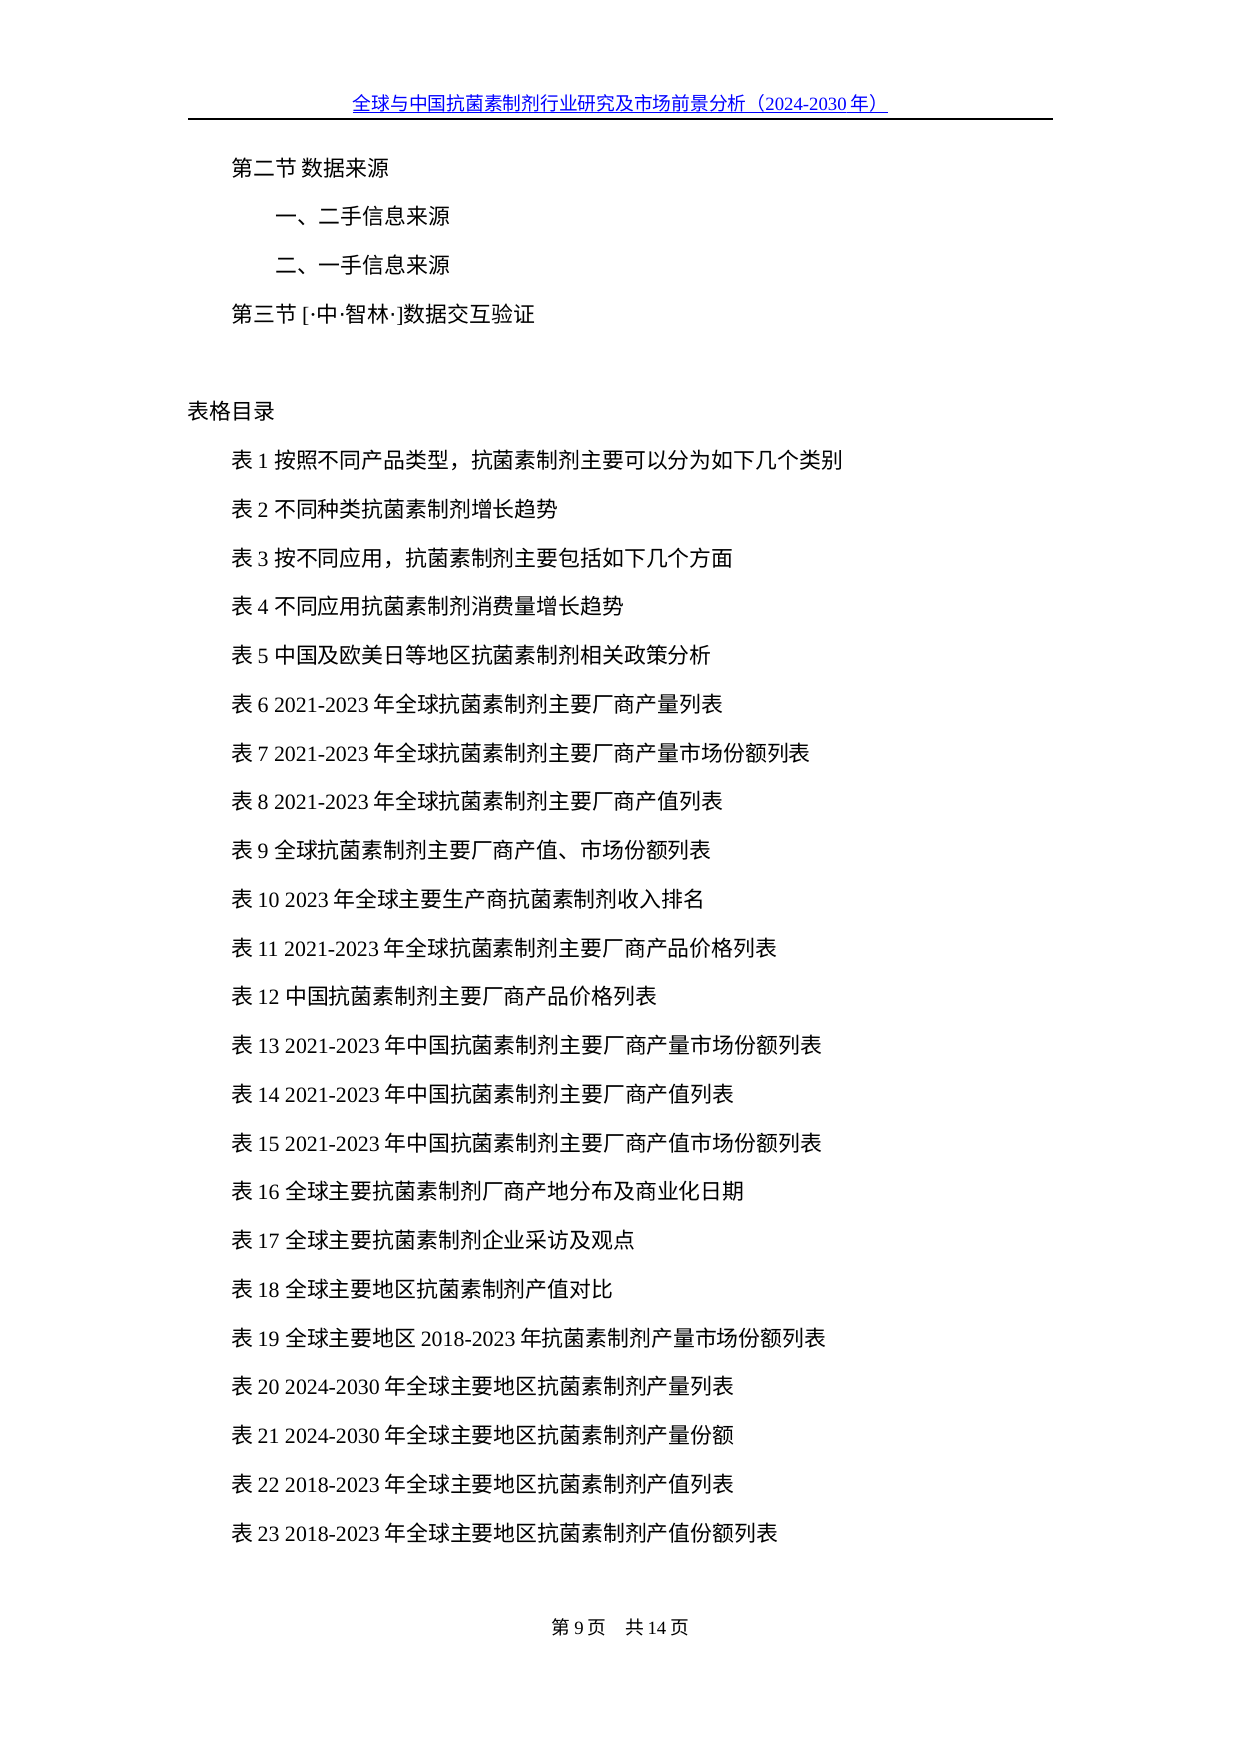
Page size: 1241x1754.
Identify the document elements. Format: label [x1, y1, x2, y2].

text [187, 150, 1053, 1548]
